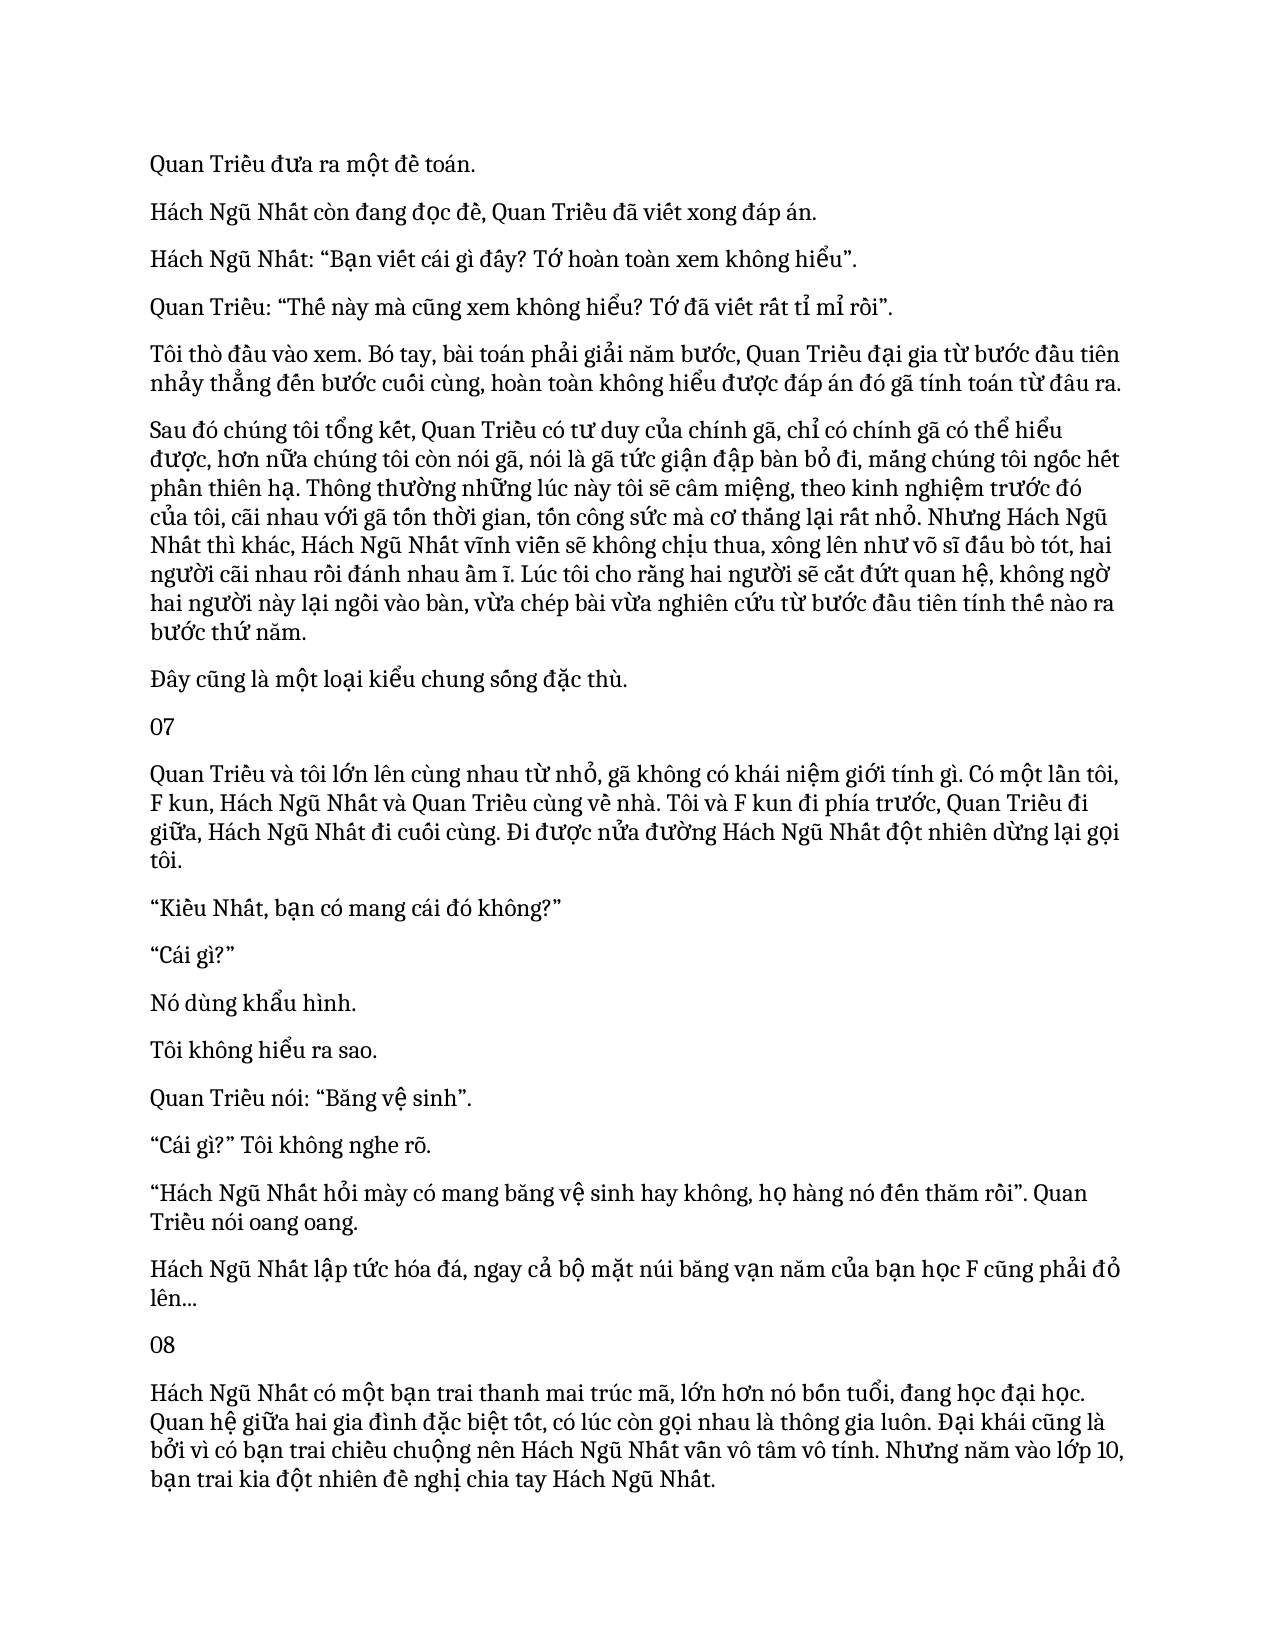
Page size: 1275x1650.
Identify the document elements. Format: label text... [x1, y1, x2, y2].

text Sau đó chúng tôi tổng kết, Quan Triều có tư duy của chính gã, chỉ có chính gã có thể hiểu được, hơn nữa chúng tôi còn nói gã, nói là gã tức giận đập bàn bỏ đi, mắng chúng tôi ngốc hết phần thiên hạ. Thông thường những lúc này tôi sẽ câm miệng, theo kinh nghiệm trước đó của tôi, cãi nhau với gã tốn thời gian, tốn công sức mà cơ thắng lại rất nhỏ. Nhưng Hách Ngũ Nhất thì khác, Hách Ngũ Nhất vĩnh viễn sẽ không chịu thua, xông lên như võ sĩ đấu bò tót, hai người cãi nhau rồi đánh nhau ầm ĩ. Lúc tôi cho rằng hai người sẽ cắt đứt quan hệ, không ngờ hai người này lại ngồi vào bàn, vừa chép bài vừa nghiên cứu từ bước đầu tiên tính thế nào ra bước thứ năm. [150, 416, 1125, 646]
text Hách Ngũ Nhất còn đang đọc đề, Quan Triều đã viết xong đáp án. [150, 197, 1125, 226]
text Đây cũng là một loại kiểu chung sống đặc thù. [150, 665, 1125, 694]
text 07 [150, 712, 1125, 741]
text Tôi thò đầu vào xem. Bó tay, bài toán phải giải năm bước, Quan Triều đại gia từ bước đầu tiên nhảy thẳng đến bước cuối cùng, hoàn toàn không hiểu được đáp án đó gã tính toán từ đâu ra. [150, 340, 1125, 397]
text Hách Ngũ Nhất lập tức hóa đá, ngay cả bộ mặt núi băng vạn năm của bạn học F cũng phải đỏ lên... [150, 1255, 1125, 1312]
text Nó dùng khẩu hình. [150, 989, 1125, 1017]
text Quan Triều và tôi lớn lên cùng nhau từ nhỏ, gã không có khái niệm giới tính gì. Có một lần tôi, F kun, Hách Ngũ Nhất và Quan Triều cùng về nhà. Tôi và F kun đi phía trước, Quan Triều đi giữa, Hách Ngũ Nhất đi cuối cùng. Đi được nửa đường Hách Ngũ Nhất đột nhiên dừng lại gọi tôi. [150, 760, 1125, 875]
text Hách Ngũ Nhất có một bạn trai thanh mai trúc mã, lớn hơn nó bốn tuổi, đang học đại học. Quan hệ giữa hai gia đình đặc biệt tốt, có lúc còn gọi nhau là thông gia luôn. Đại khái cũng là bởi vì có bạn trai chiều chuộng nên Hách Ngũ Nhất vẫn vô tâm vô tính. Nhưng năm vào lớp 10, bạn trai kia đột nhiên đề nghị chia tay Hách Ngũ Nhất. [150, 1379, 1125, 1494]
text “Cái gì?” Tôi không nghe rõ. [150, 1131, 1125, 1160]
text “Hách Ngũ Nhất hỏi mày có mang băng vệ sinh hay không, họ hàng nó đến thăm rồi”. Quan Triều nói oang oang. [150, 1179, 1125, 1236]
text Tôi không hiểu ra sao. [150, 1036, 1125, 1065]
text “Cái gì?” [150, 941, 1125, 970]
text Quan Triều: “Thế này mà cũng xem không hiểu? Tớ đã viết rất tỉ mỉ rồi”. [150, 292, 1125, 321]
text Hách Ngũ Nhất: “Bạn viết cái gì đấy? Tớ hoàn toàn xem không hiểu”. [150, 245, 1125, 274]
text Quan Triều đưa ra một đề toán. [150, 150, 1125, 179]
text 08 [150, 1331, 1125, 1360]
text “Kiều Nhất, bạn có mang cái đó không?” [150, 894, 1125, 922]
text Quan Triều nói: “Băng vệ sinh”. [150, 1084, 1125, 1112]
